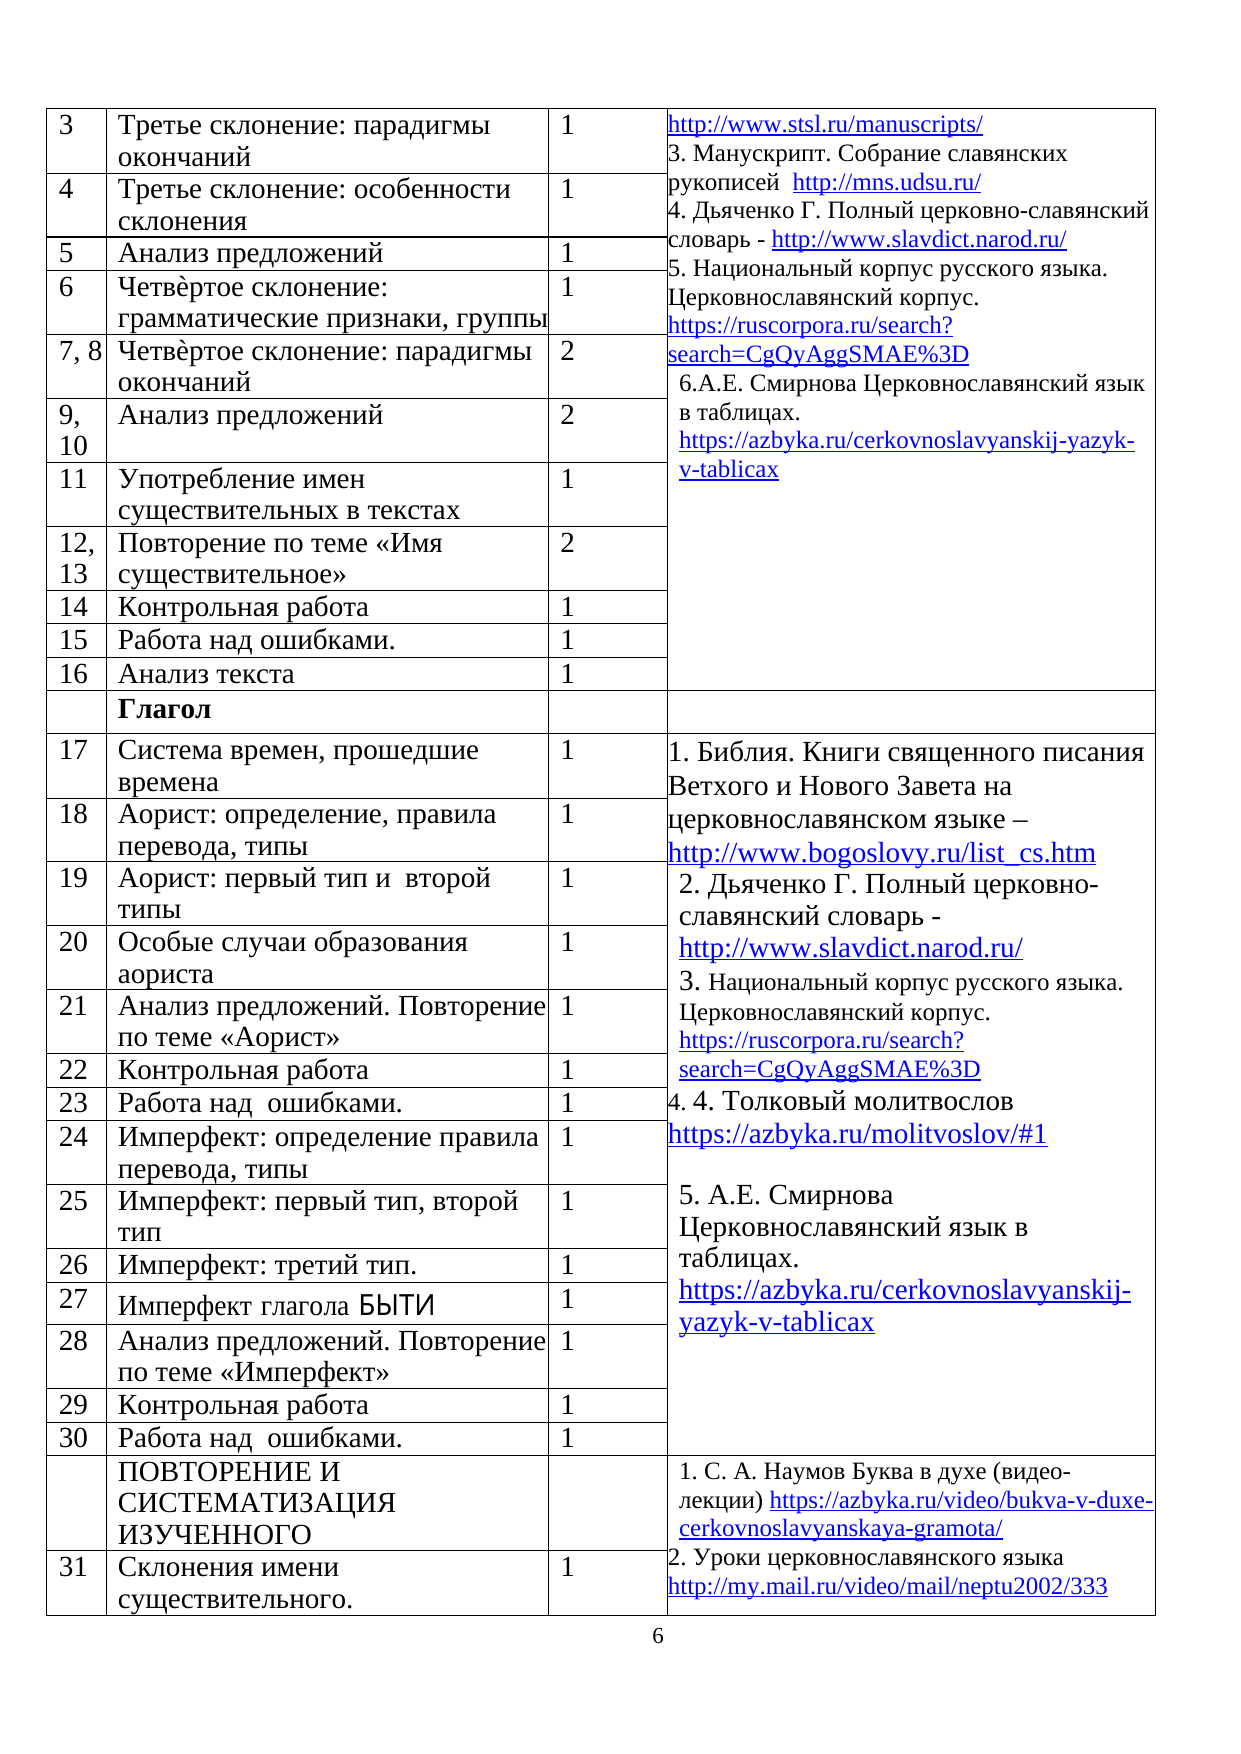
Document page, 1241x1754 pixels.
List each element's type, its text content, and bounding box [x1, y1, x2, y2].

table_cell 30 [47, 1423, 106, 1455]
table_cell Аорист: первый тип и второй типы [107, 862, 548, 925]
table_cell 1 [549, 591, 667, 623]
table_cell 1 [549, 658, 667, 690]
table_cell Третье склонение: особенности склонения [107, 174, 548, 236]
table_cell 28 [47, 1325, 106, 1388]
table_cell Анализ предложений [107, 399, 548, 462]
table_cell 1 [549, 624, 667, 657]
table_cell Анализ предложений. Повторение по теме «Имперфект» [107, 1325, 548, 1388]
table_cell 1 [549, 799, 667, 861]
table_cell Работа над ошибками. [107, 1088, 548, 1120]
table_cell Повторение по теме «Имя существительное» [107, 527, 548, 590]
table_cell 1 [549, 1325, 667, 1388]
table_cell Анализ предложений [107, 238, 548, 270]
table_cell 1 [549, 238, 667, 270]
table_cell 1 [549, 926, 667, 989]
table_cell 5 [47, 238, 106, 270]
table_cell 6 [47, 271, 106, 334]
table_cell [47, 1456, 106, 1550]
table_cell Употребление имен существительных в текстах [107, 463, 548, 526]
table_cell [549, 691, 667, 733]
table_cell Контрольная работа [107, 591, 548, 623]
table_cell [668, 691, 1155, 733]
table_cell 1. Библия. Книги священного писания Ветхого и Нового Завета на церковнославянском языке – http://www.bogoslovy.ru/list_cs.htm 2. Дьяченко Г. Полный церковно-славянский словарь - http://www.slavdict.narod.ru/ 3. Национальный корпус русского языка. Церковнославянский корпус. https://ruscorpora.ru/search?search=CgQyAggSMAE%3D 4. 4. Толковый молитвослов https://azbyka.ru/molitvoslov/#1 5. А.Е. Смирнова Церковнославянский язык в таблицах. https://azbyka.ru/cerkovnoslavyanskij-yazyk-v-tablicax [668, 734, 1155, 1455]
table_cell 1 [549, 862, 667, 925]
table_cell 18 [47, 799, 106, 861]
table_cell 24 [47, 1121, 106, 1184]
table_cell 4 [47, 174, 106, 236]
table_cell 14 [47, 591, 106, 623]
table_cell 29 [47, 1389, 106, 1422]
table_cell Имперфект: первый тип, второй тип [107, 1185, 548, 1248]
table_cell Анализ предложений. Повторение по теме «Аорист» [107, 990, 548, 1053]
table_cell 27 [47, 1283, 106, 1324]
table_cell 12,13 [47, 527, 106, 590]
table_cell 1 [549, 1088, 667, 1120]
table_cell [47, 691, 106, 733]
table_cell Анализ текста [107, 658, 548, 690]
table_cell Четвѐртое склонение: грамматические признаки, группы [107, 271, 548, 334]
table_cell Склонения имени существительного. [107, 1551, 548, 1615]
table_cell 2 [549, 527, 667, 590]
table_cell 1 [549, 1423, 667, 1455]
table_cell Контрольная работа [107, 1054, 548, 1087]
table_cell 1 [549, 1121, 667, 1184]
table_cell [549, 1456, 667, 1550]
table_cell 20 [47, 926, 106, 989]
table_cell 16 [47, 658, 106, 690]
table_cell 1 [549, 1249, 667, 1282]
table_cell 1 [549, 174, 667, 236]
table_cell Работа над ошибками. [107, 624, 548, 657]
table_cell 1 [549, 990, 667, 1053]
table_cell 11 [47, 463, 106, 526]
table_cell 19 [47, 862, 106, 925]
table_cell 1 [549, 463, 667, 526]
table_cell Четвѐртое склонение: парадигмы окончаний [107, 335, 548, 398]
table_cell 1 [549, 1054, 667, 1087]
table_cell Работа над ошибками. [107, 1423, 548, 1455]
table_cell 31 [47, 1551, 106, 1615]
table_cell 2 [549, 335, 667, 398]
table_cell Имперфект: третий тип. [107, 1249, 548, 1282]
table_cell 23 [47, 1088, 106, 1120]
table_cell 22 [47, 1054, 106, 1087]
table_cell Особые случаи образования аориста [107, 926, 548, 989]
table_cell 1 [549, 271, 667, 334]
table_cell 15 [47, 624, 106, 657]
table_cell Аорист: определение, правила перевода, типы [107, 799, 548, 861]
table_cell Имперфект: определение правила перевода, типы [107, 1121, 548, 1184]
table_cell 9, 10 [47, 399, 106, 462]
table_cell 3 [47, 109, 106, 173]
table_cell Система времен, прошедшие времена [107, 734, 548, 797]
table_cell 1 [549, 1283, 667, 1324]
table_cell Имперфект глагола БЫТИ [107, 1283, 548, 1324]
table_cell 1 [549, 1389, 667, 1422]
table_cell 25 [47, 1185, 106, 1248]
table_cell Контрольная работа [107, 1389, 548, 1422]
table_cell 1 [549, 109, 667, 173]
table_cell 1. С. А. Наумов Буква в духе (видео-лекции) https://azbyka.ru/video/bukva-v-duxe-cerkovnoslavyanskaya-gramota/ 2. Уроки церковнославянского языка http://my.mail.ru/video/mail/neptu2002/333 3. Библия. Книги священного писания Ветхого и Нового Завета на церковнославянском языке – http://www.bogoslovy.ru/list_cs.htm 4. Дьяченко Г. Полный церковно-славянский словарь - http://www.slavdict.narod.ru/ 5. Толковый молитвослов https://azbyka.ru/molitvoslov/#1 [668, 1456, 1155, 1615]
table_cell 17 [47, 734, 106, 797]
table_cell Третье склонение: парадигмы окончаний [107, 109, 548, 173]
table_cell 1 [549, 1185, 667, 1248]
table_cell Глагол [107, 691, 548, 733]
table_cell 26 [47, 1249, 106, 1282]
table_cell 2 [549, 399, 667, 462]
table_cell 7, 8 [47, 335, 106, 398]
table_cell ПОВТОРЕНИЕ И СИСТЕМАТИЗАЦИЯ ИЗУЧЕННОГО [107, 1456, 548, 1550]
table_cell 21 [47, 990, 106, 1053]
table_cell 1 [549, 734, 667, 797]
table_cell 1 [549, 1551, 667, 1615]
